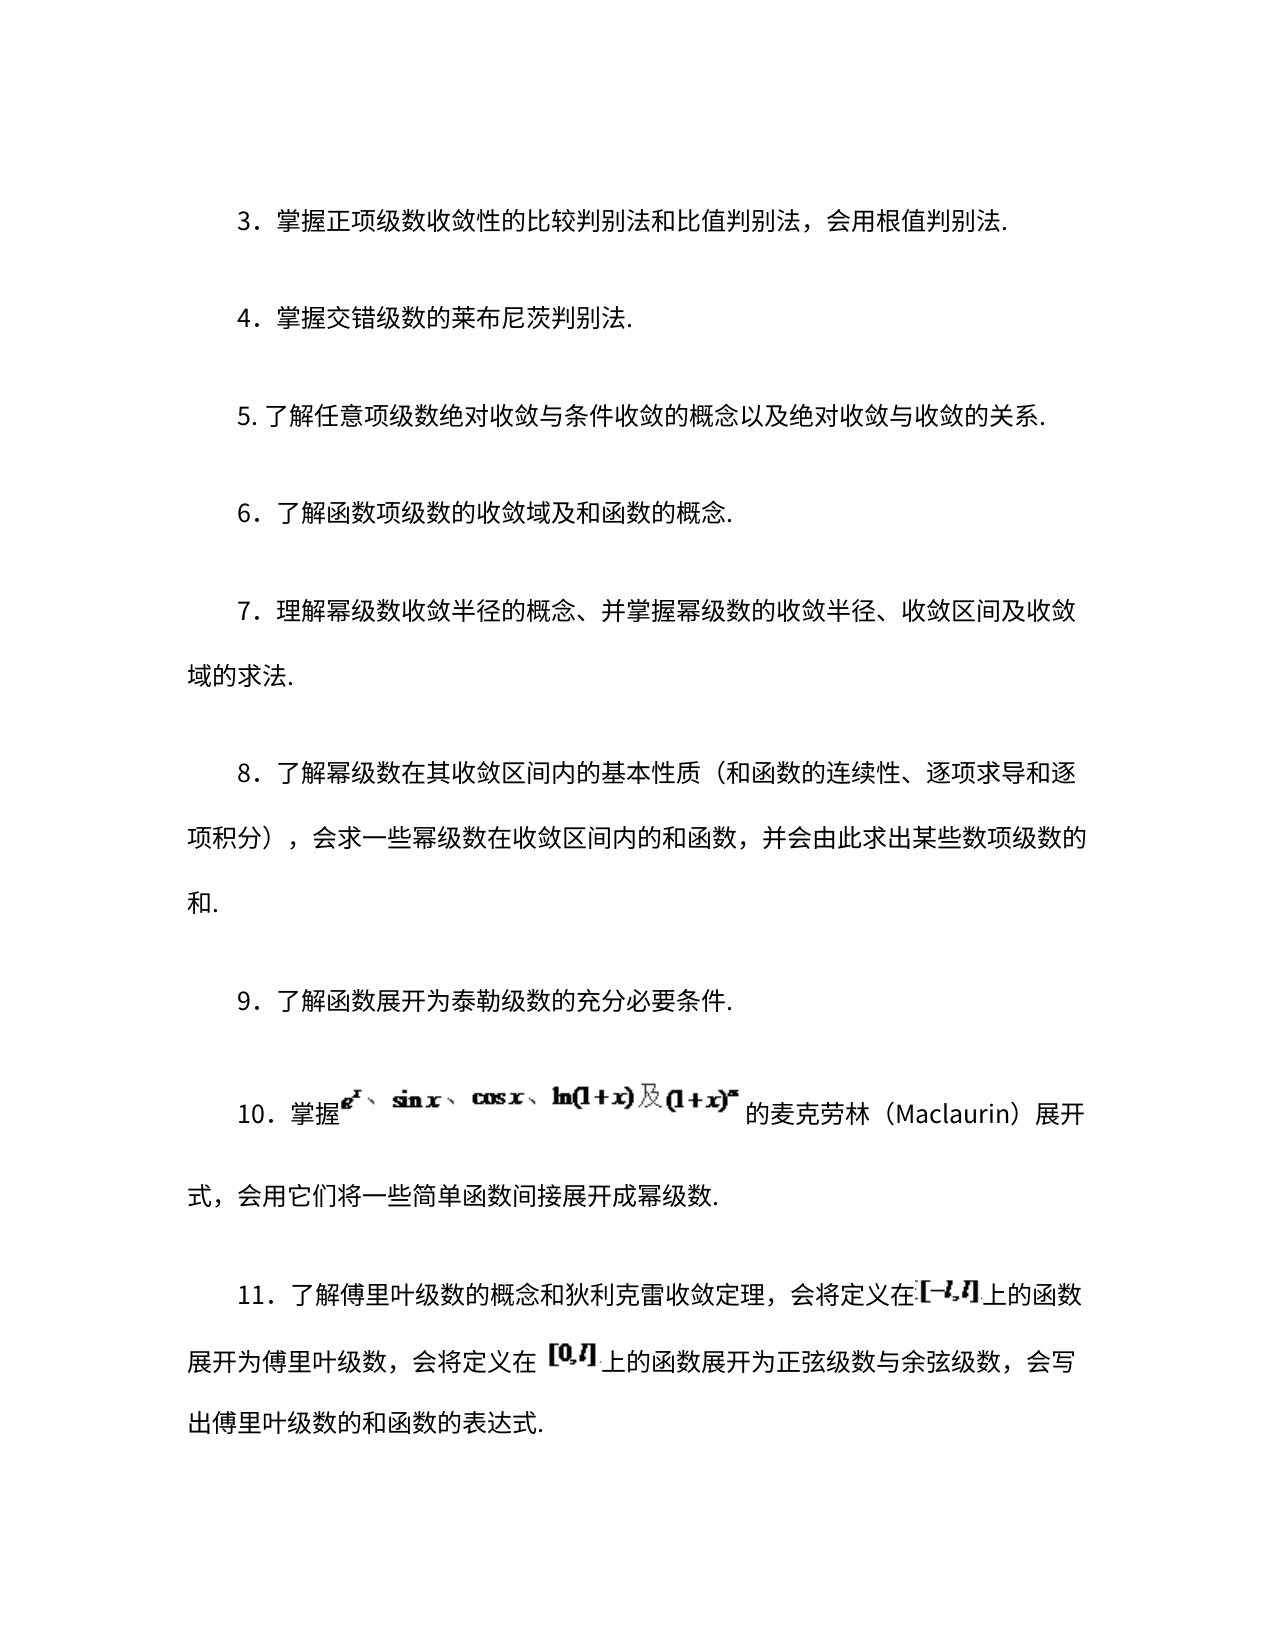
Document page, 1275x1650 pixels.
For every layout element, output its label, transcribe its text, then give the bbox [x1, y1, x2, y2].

text 4．掌握交错级数的莱布尼茨判别法. [187, 289, 1087, 354]
text 7．理解幂级数收敛半径的概念、并掌握幂级数的收敛半径、收敛区间及收敛域的求法. [187, 581, 1087, 711]
text 10．掌握的麦克劳林（Maclaurin）展开式，会用它们将一些简单函数间接展开成幂级数. [187, 1069, 1087, 1231]
text 11．了解傅里叶级数的概念和狄利克雷收敛定理，会将定义在上的函数展开为傅里叶级数，会将定义在上的函数展开为正弦级数与余弦级数，会写出傅里叶级数的和函数的表达式. [187, 1264, 1087, 1459]
picture [537, 1335, 602, 1381]
text 8．了解幂级数在其收敛区间内的基本性质（和函数的连续性、逐项求导和逐项积分），会求一些幂级数在收敛区间内的和函数，并会由此求出某些数项级数的和. [187, 744, 1087, 939]
text 6．了解函数项级数的收敛域及和函数的概念. [187, 484, 1087, 549]
text 5. 了解任意项级数绝对收敛与条件收敛的概念以及绝对收敛与收敛的关系. [187, 386, 1087, 451]
text 9．了解函数展开为泰勒级数的充分必要条件. [187, 971, 1087, 1036]
text 3．掌握正项级数收敛性的比较判别法和比值判别法，会用根值判别法. [187, 191, 1087, 256]
picture [340, 1068, 745, 1133]
picture [915, 1271, 983, 1314]
